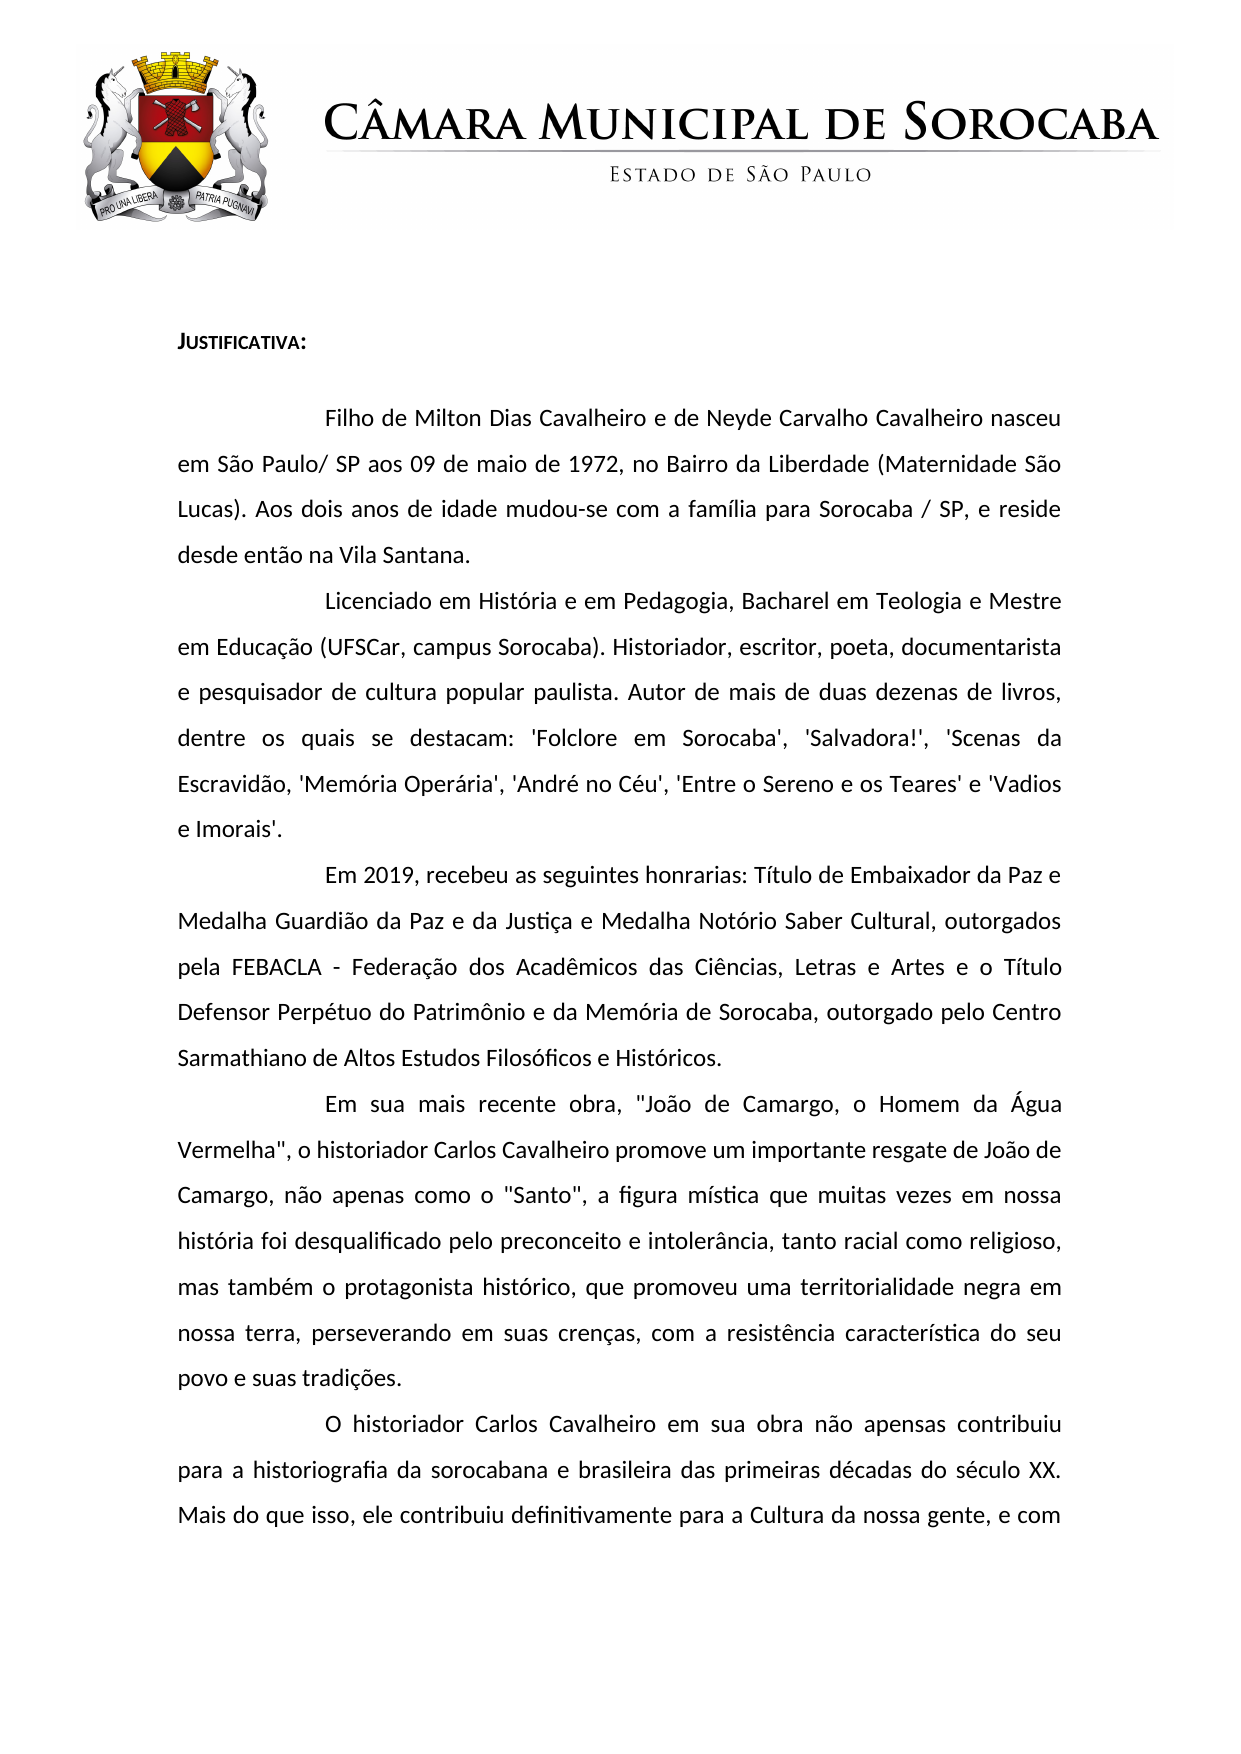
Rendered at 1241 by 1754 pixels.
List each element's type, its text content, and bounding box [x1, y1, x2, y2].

text Licenciado em História e em Pedagogia, Bacharel em Teologia e Mestre em Educação (UFSCar, campus Sorocaba). Historiador, escritor, poeta, documentarista e pesquisador de cultura popular paulista. Autor de mais de duas dezenas de livros, dentre os quais se destacam: 'Folclore em Sorocaba', 'Salvadora!', 'Scenas da Escravidão, 'Memória Operária', 'André no Céu', 'Entre o Sereno e os Teares' e 'Vadios e Imorais'. [177, 585, 1063, 844]
text Em 2019, recebeu as seguintes honrarias: Título de Embaixador da Paz e Medalha Guardião da Paz e da Justiça e Medalha Notório Saber Cultural, outorgados pela FEBACLA - Federação dos Acadêmicos das Ciências, Letras e Artes e o Título Defensor Perpétuo do Patrimônio e da Memória de Sorocaba, outorgado pelo Centro Sarmathiano de Altos Estudos Filosóficos e Históricos. [177, 859, 1063, 1073]
text Em sua mais recente obra, "João de Camargo, o Homem da Água Vermelha", o historiador Carlos Cavalheiro promove um importante resgate de João de Camargo, não apenas como o "Santo", a figura mística que muitas vezes em nossa história foi desqualificado pelo preconceito e intolerância, tanto racial como religioso, mas também o protagonista histórico, que promoveu uma territorialidade negra em nossa terra, perseverando em suas crenças, com a resistência característica do seu povo e suas tradições. [177, 1088, 1063, 1393]
picture [76, 44, 1174, 230]
text Justificativa: [177, 325, 1063, 355]
text Filho de Milton Dias Cavalheiro e de Neyde Carvalho Cavalheiro nasceu em São Paulo/ SP aos 09 de maio de 1972, no Bairro da Liberdade (Maternidade São Lucas). Aos dois anos de idade mudou-se com a família para Sorocaba / SP, e reside desde então na Vila Santana. [177, 402, 1063, 570]
